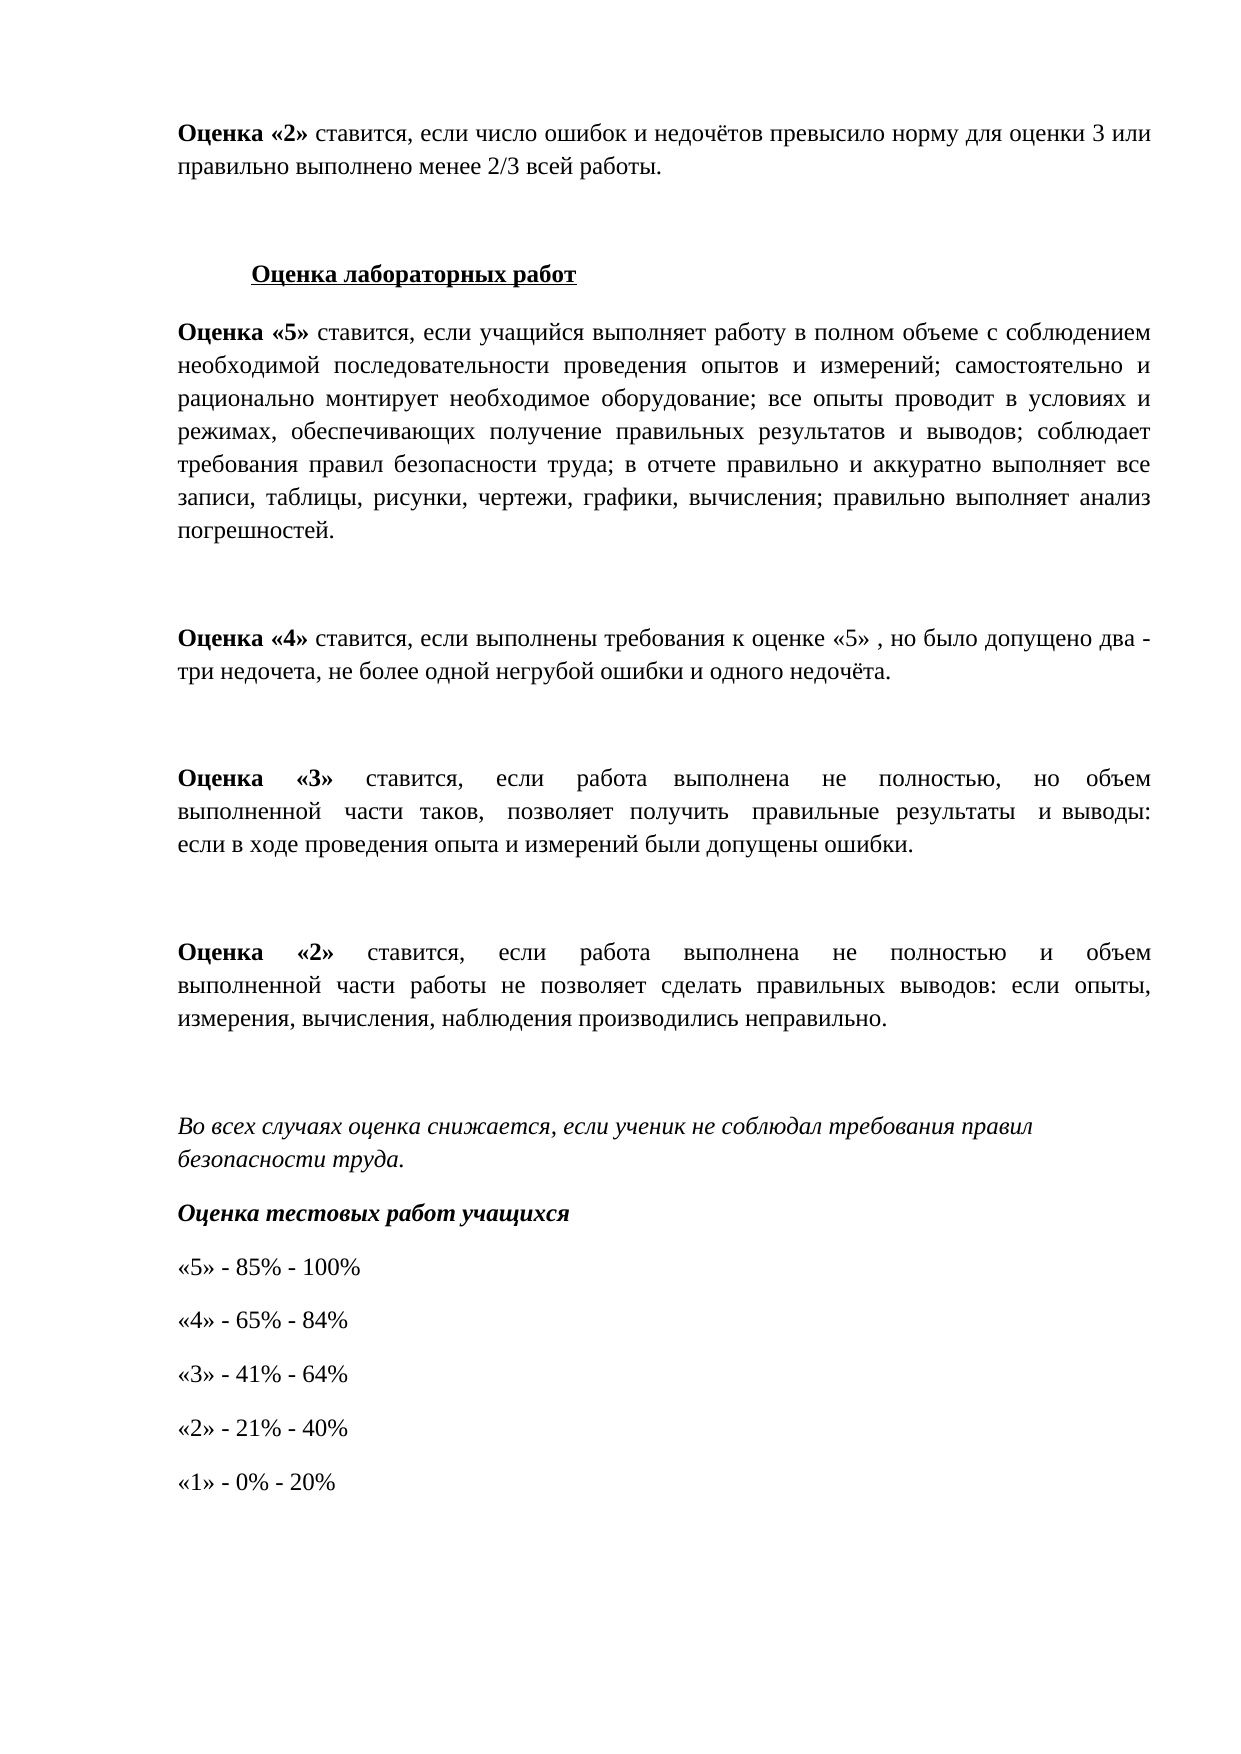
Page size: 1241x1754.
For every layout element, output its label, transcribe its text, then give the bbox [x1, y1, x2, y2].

text «4» - 65% - 84% [177, 1306, 1152, 1334]
text «1» - 0% - 20% [177, 1467, 1152, 1496]
text «3» - 41% - 64% [177, 1359, 1152, 1388]
text Оценка «2» ставится, если работа выполнена не полностью и объем выполненной части работы не позволяет сделать правильных выводов: если опыты, измерения, вычисления, наблюдения производились неправильно. [177, 937, 1152, 1032]
text «2» - 21% - 40% [177, 1413, 1152, 1442]
text Оценка «3» ставится, если работа выполнена не полностью, но объем выполненной части таков, позволяет получить правильные результаты и выводы: если в ходе проведения опыта и измерений были допущены ошибки. [177, 763, 1152, 858]
text Оценка тестовых работ учащихся [177, 1198, 1152, 1227]
text Оценка лабораторных работ [177, 259, 1152, 288]
text Оценка «2» ставится, если число ошибок и недочётов превысило норму для оценки 3 или правильно выполнено менее 2/3 всей работы. [177, 118, 1152, 180]
text «5» - 85% - 100% [177, 1252, 1152, 1280]
text Оценка «5» ставится, если учащийся выполняет работу в полном объеме с соблюдением необходимой последовательности проведения опытов и измерений; самостоятельно и рационально монтирует необходимое оборудование; все опыты проводит в условиях и режимах, обеспечивающих получение правильных результатов и выводов; соблюдает требования правил безопасности труда; в отчете правильно и аккуратно выполняет все записи, таблицы, рисунки, чертежи, графики, вычисления; правильно выполняет анализ погрешностей. [177, 317, 1152, 544]
text Оценка «4» ставится, если выполнены требования к оценке «5» , но было допущено два - три недочета, не более одной негрубой ошибки и одного недочёта. [177, 623, 1152, 684]
text Во всех случаях оценка снижается, если ученик не соблюдал требования правил безопасности труда. [177, 1111, 1152, 1173]
